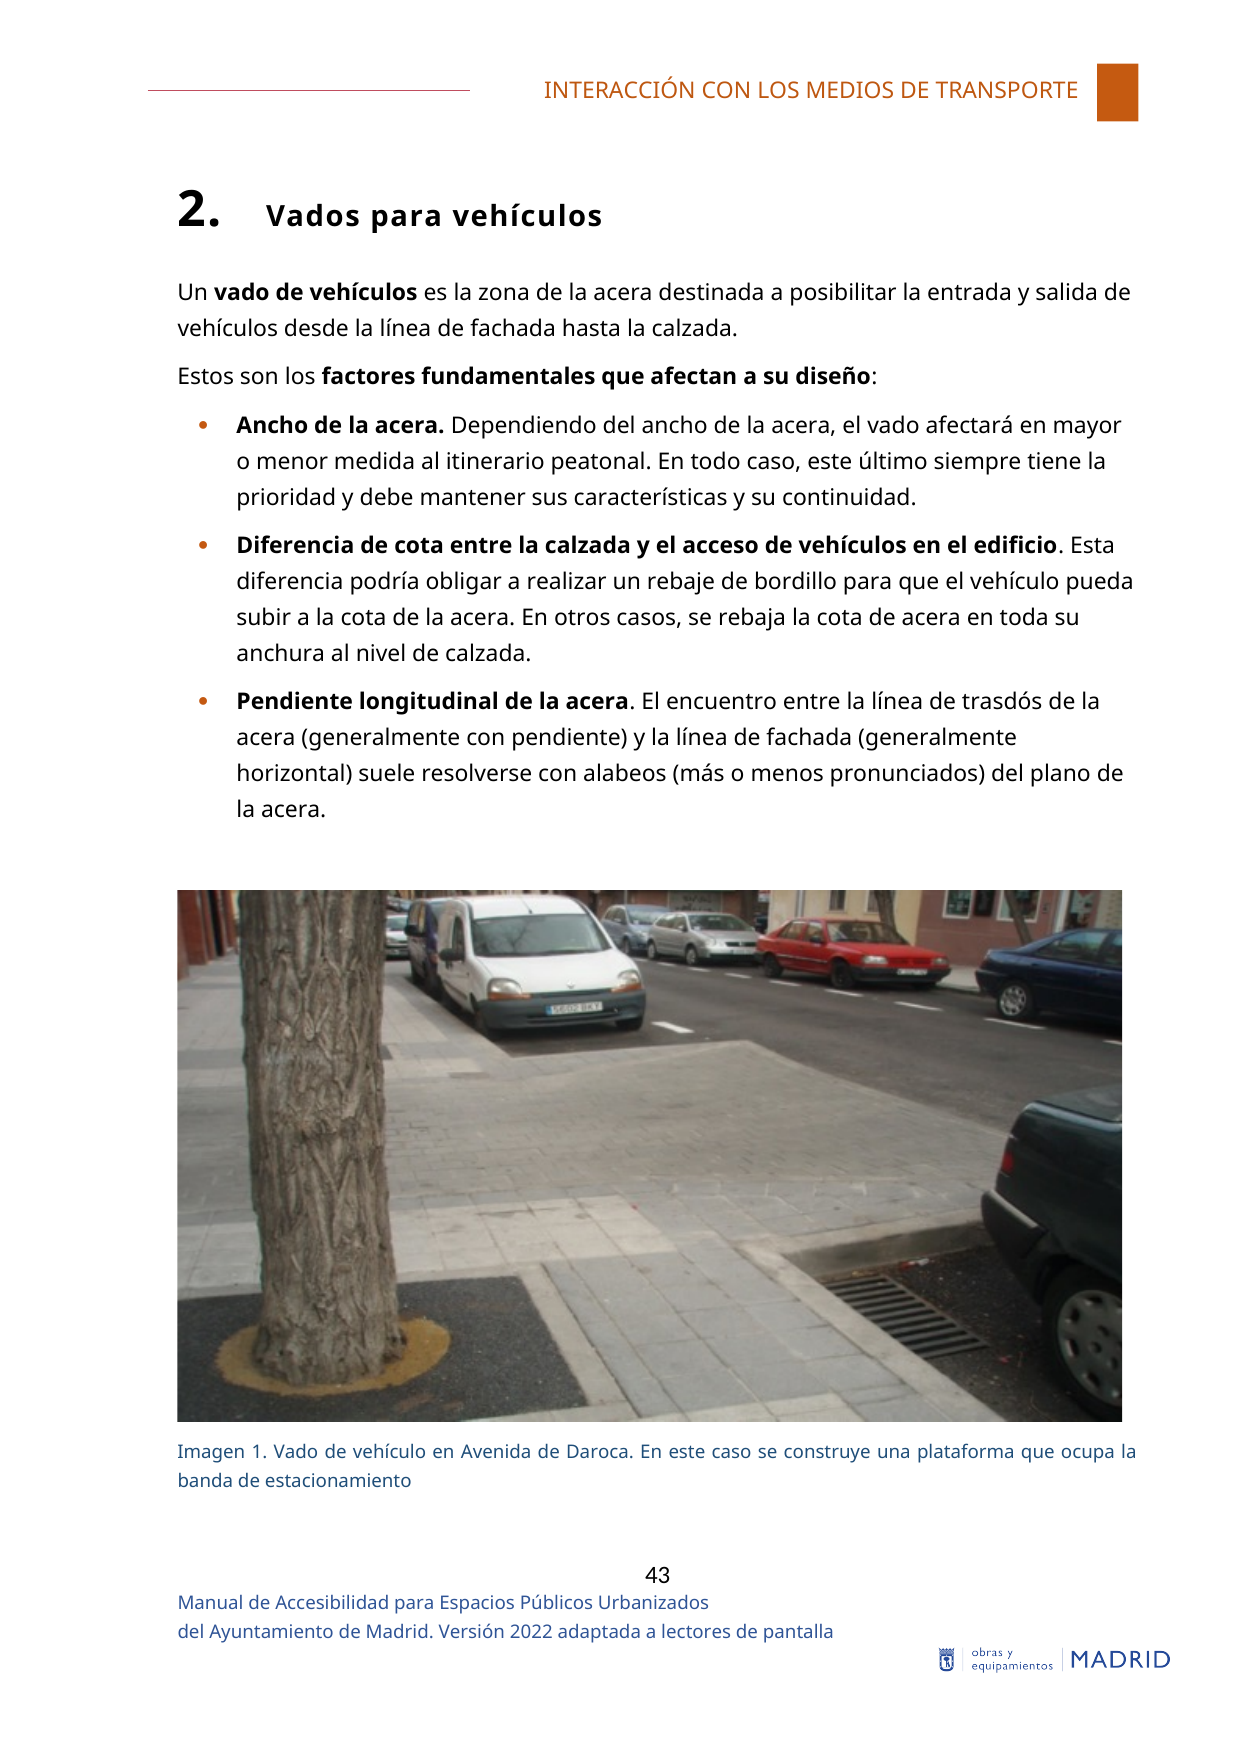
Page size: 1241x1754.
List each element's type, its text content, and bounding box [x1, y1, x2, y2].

list Diferencia de cota entre la calzada y el acceso de vehículos en el edificio. Esta diferencia podría obligar a realizar un rebaje de bordillo para que el vehículo pueda subir a la cota de la acera. En otros casos, se rebaja la cota de acera en toda su anchura al nivel de calzada. [199, 529, 1138, 668]
picture [177, 890, 1123, 1422]
picture [933, 1642, 1172, 1676]
subtitle Vados para vehículos [177, 173, 1138, 241]
text Imagen 1. Vado de vehículo en Avenida de Daroca. En este caso se construye una plataforma que ocupa la banda de estacionamiento [177, 1438, 1138, 1493]
list Pendiente longitudinal de la acera. El encuentro entre la línea de trasdós de la acera (generalmente con pendiente) y la línea de fachada (generalmente horizontal) suele resolverse con alabeos (más o menos pronunciados) del plano de la acera. [199, 685, 1138, 824]
text Estos son los factores fundamentales que afectan a su diseño: [177, 360, 1138, 392]
text Un vado de vehículos es la zona de la acera destinada a posibilitar la entrada y salida de vehículos desde la línea de fachada hasta la calzada. [177, 276, 1138, 343]
list Ancho de la acera. Dependiendo del ancho de la acera, el vado afectará en mayor o menor medida al itinerario peatonal. En todo caso, este último siempre tiene la prioridad y debe mantener sus características y su continuidad. [199, 409, 1138, 512]
